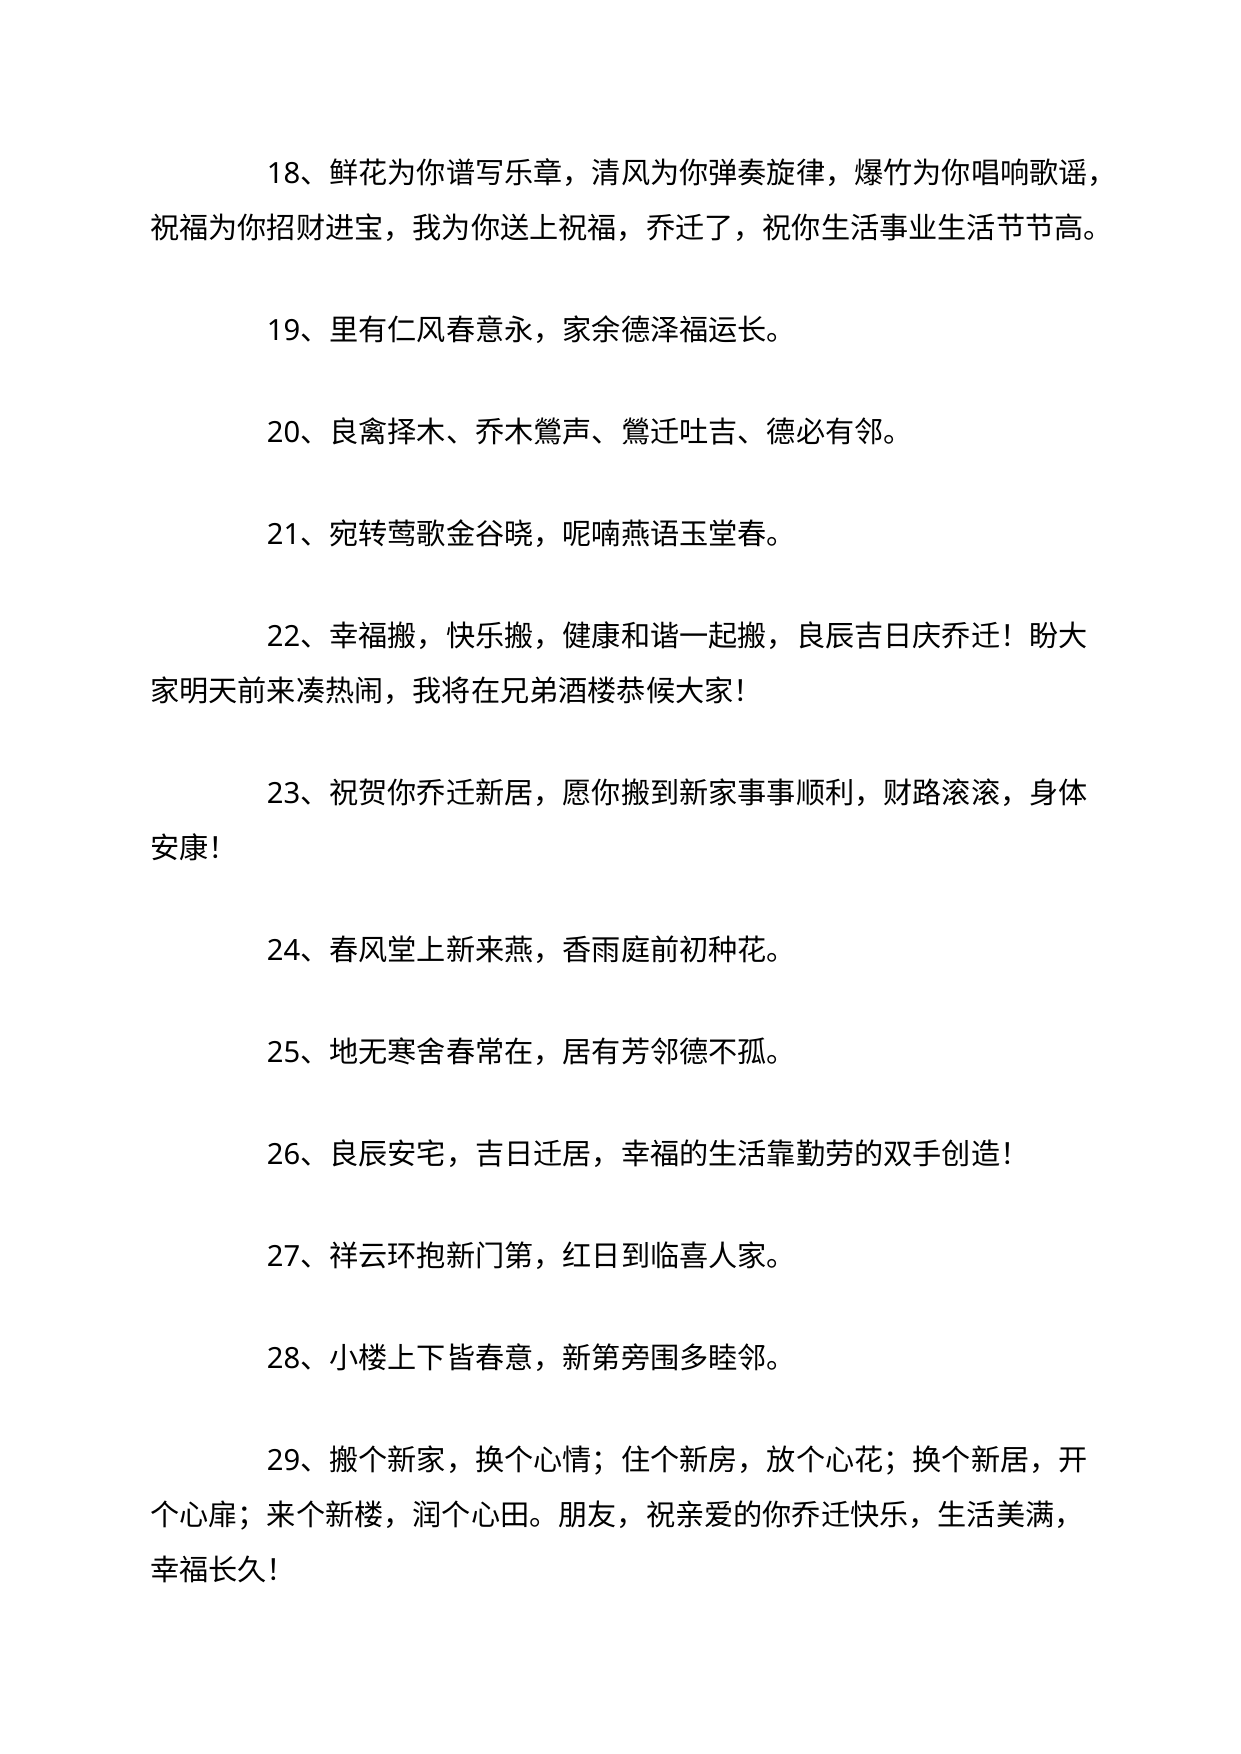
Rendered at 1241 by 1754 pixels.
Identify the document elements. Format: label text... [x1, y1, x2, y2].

text 28、小楼上下皆春意，新第旁围多睦邻。 [150, 1334, 1090, 1377]
text 29、搬个新家，换个心情；住个新房，放个心花；换个新居，开个心扉；来个新楼，润个心田。朋友，祝亲爱的你乔迁快乐，生活美满，幸福长久！ [150, 1436, 1090, 1588]
text 27、祥云环抱新门第，红日到临喜人家。 [150, 1232, 1090, 1274]
text 23、祝贺你乔迁新居，愿你搬到新家事事顺利，财路滚滚，身体安康！ [150, 769, 1090, 867]
text 22、幸福搬，快乐搬，健康和谐一起搬，良辰吉日庆乔迁！盼大家明天前来凑热闹，我将在兄弟酒楼恭候大家！ [150, 613, 1090, 710]
text 25、地无寒舍春常在，居有芳邻德不孤。 [150, 1028, 1090, 1071]
text 19、里有仁风春意永，家余德泽福运长。 [150, 307, 1090, 349]
text 24、春风堂上新来燕，香雨庭前初种花。 [150, 926, 1090, 969]
text 26、良辰安宅，吉日迁居，幸福的生活靠勤劳的双手创造！ [150, 1130, 1090, 1173]
text 21、宛转莺歌金谷晓，呢喃燕语玉堂春。 [150, 511, 1090, 553]
text 20、良禽择木、乔木鶯声、鶯迁吐吉、德必有邻。 [150, 409, 1090, 451]
text 18、鲜花为你谱写乐章，清风为你弹奏旋律，爆竹为你唱响歌谣，祝福为你招财进宝，我为你送上祝福，乔迁了，祝你生活事业生活节节高。 [150, 150, 1090, 247]
